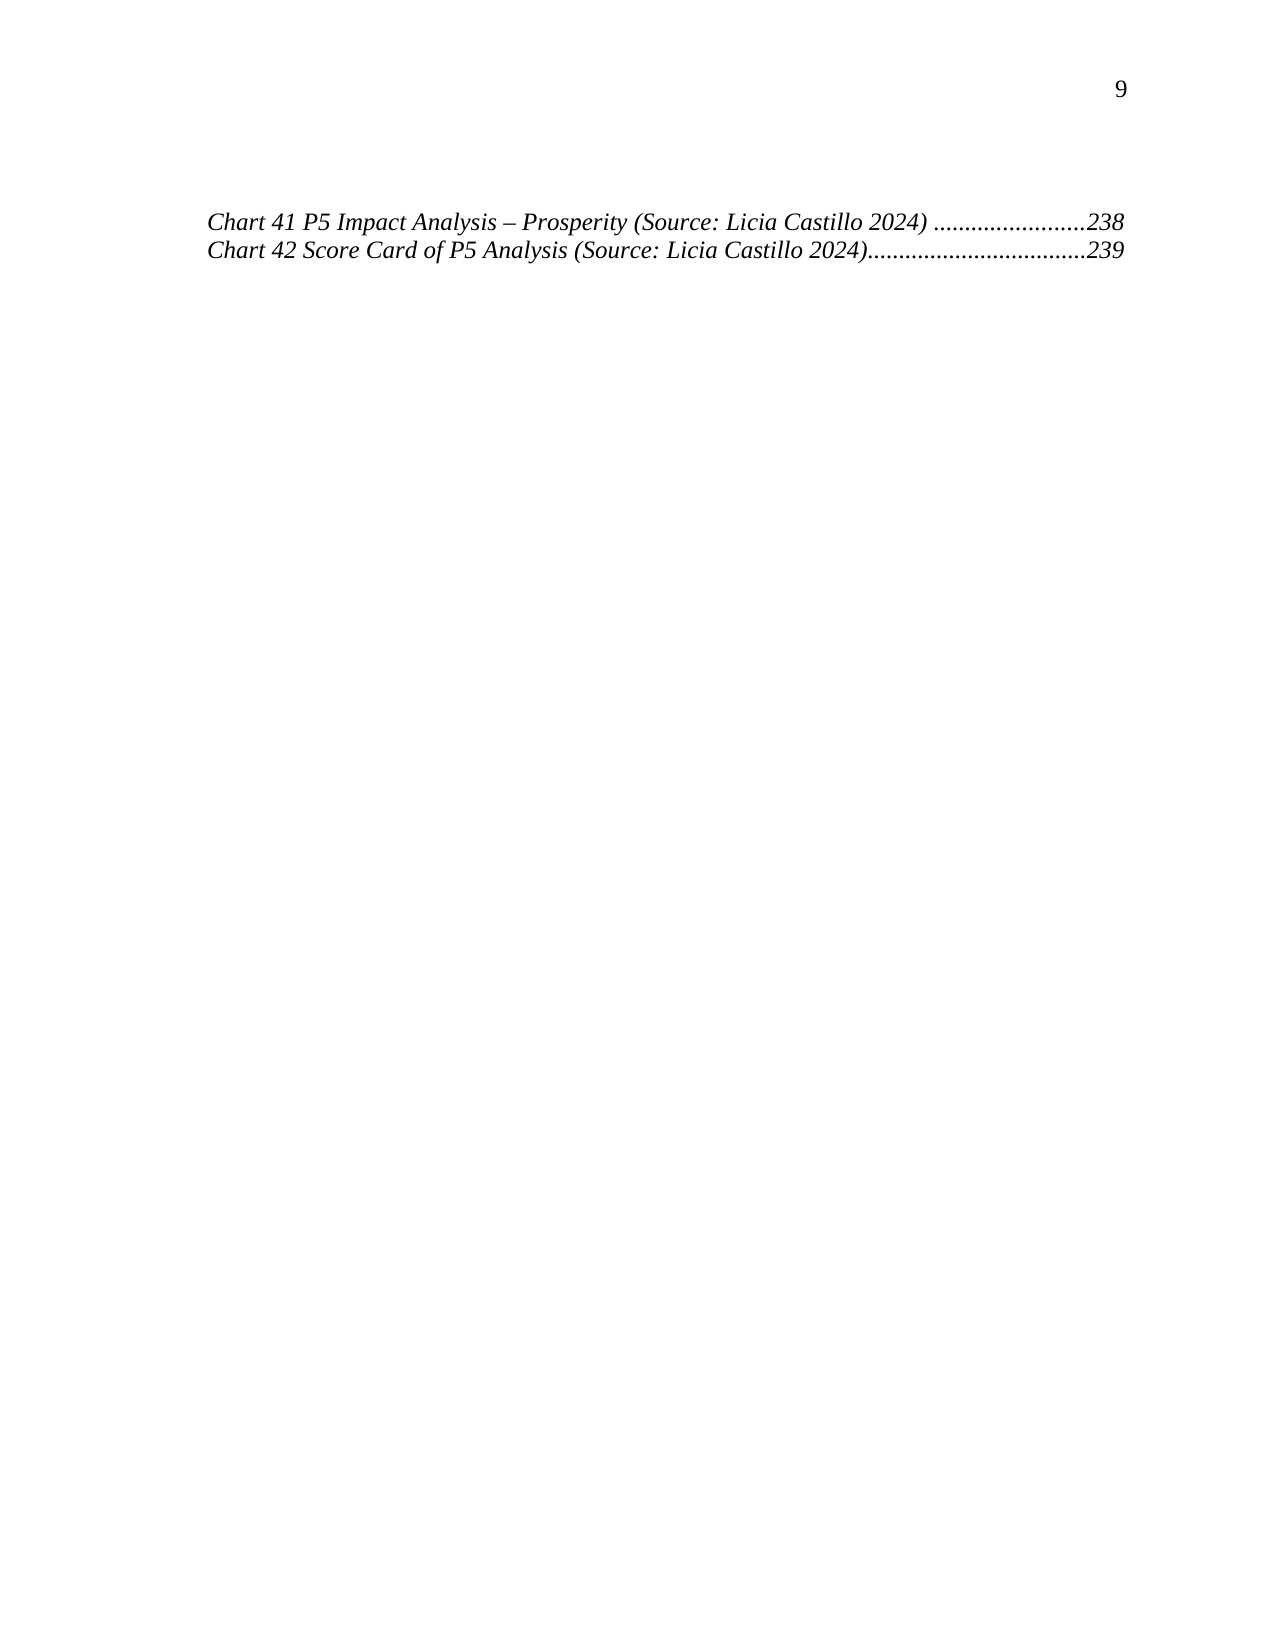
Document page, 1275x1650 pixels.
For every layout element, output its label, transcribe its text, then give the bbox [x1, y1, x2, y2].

text Chart 42 Score Card of P5 Analysis (Source: Licia Castillo 2024) 239 [207, 236, 1127, 264]
text Chart 41 P5 Impact Analysis – Prosperity (Source: Licia Castillo 2024) 238 [207, 207, 1127, 236]
